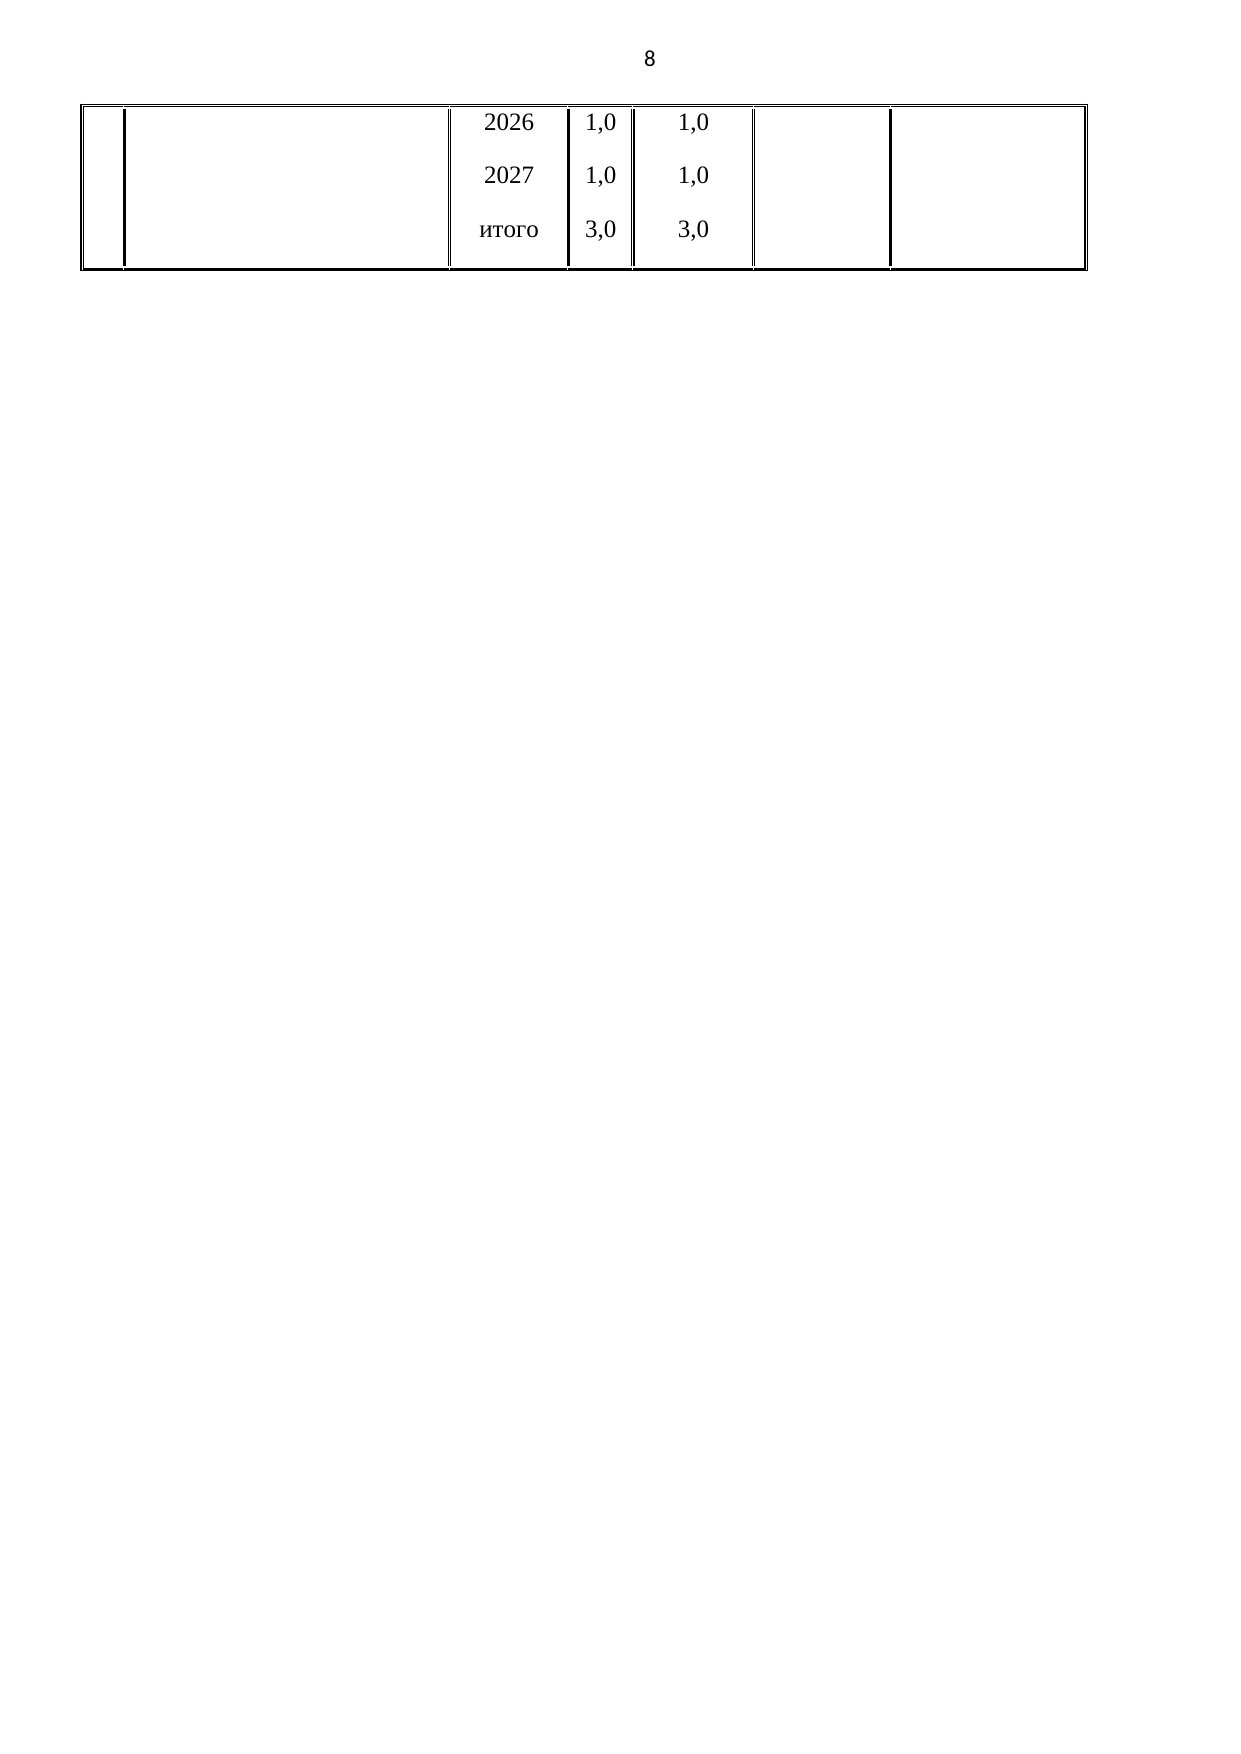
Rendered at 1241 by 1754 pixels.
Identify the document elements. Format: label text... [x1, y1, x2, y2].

table_cell 1,0 1,0 1,0 3,0 [633, 107, 754, 268]
table_cell [84, 105, 124, 268]
table_cell [754, 107, 890, 268]
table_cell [124, 107, 450, 268]
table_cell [450, 105, 568, 268]
table_cell 1,0 1,0 1,0 3,0 [568, 105, 633, 268]
table_cell [890, 107, 1084, 268]
